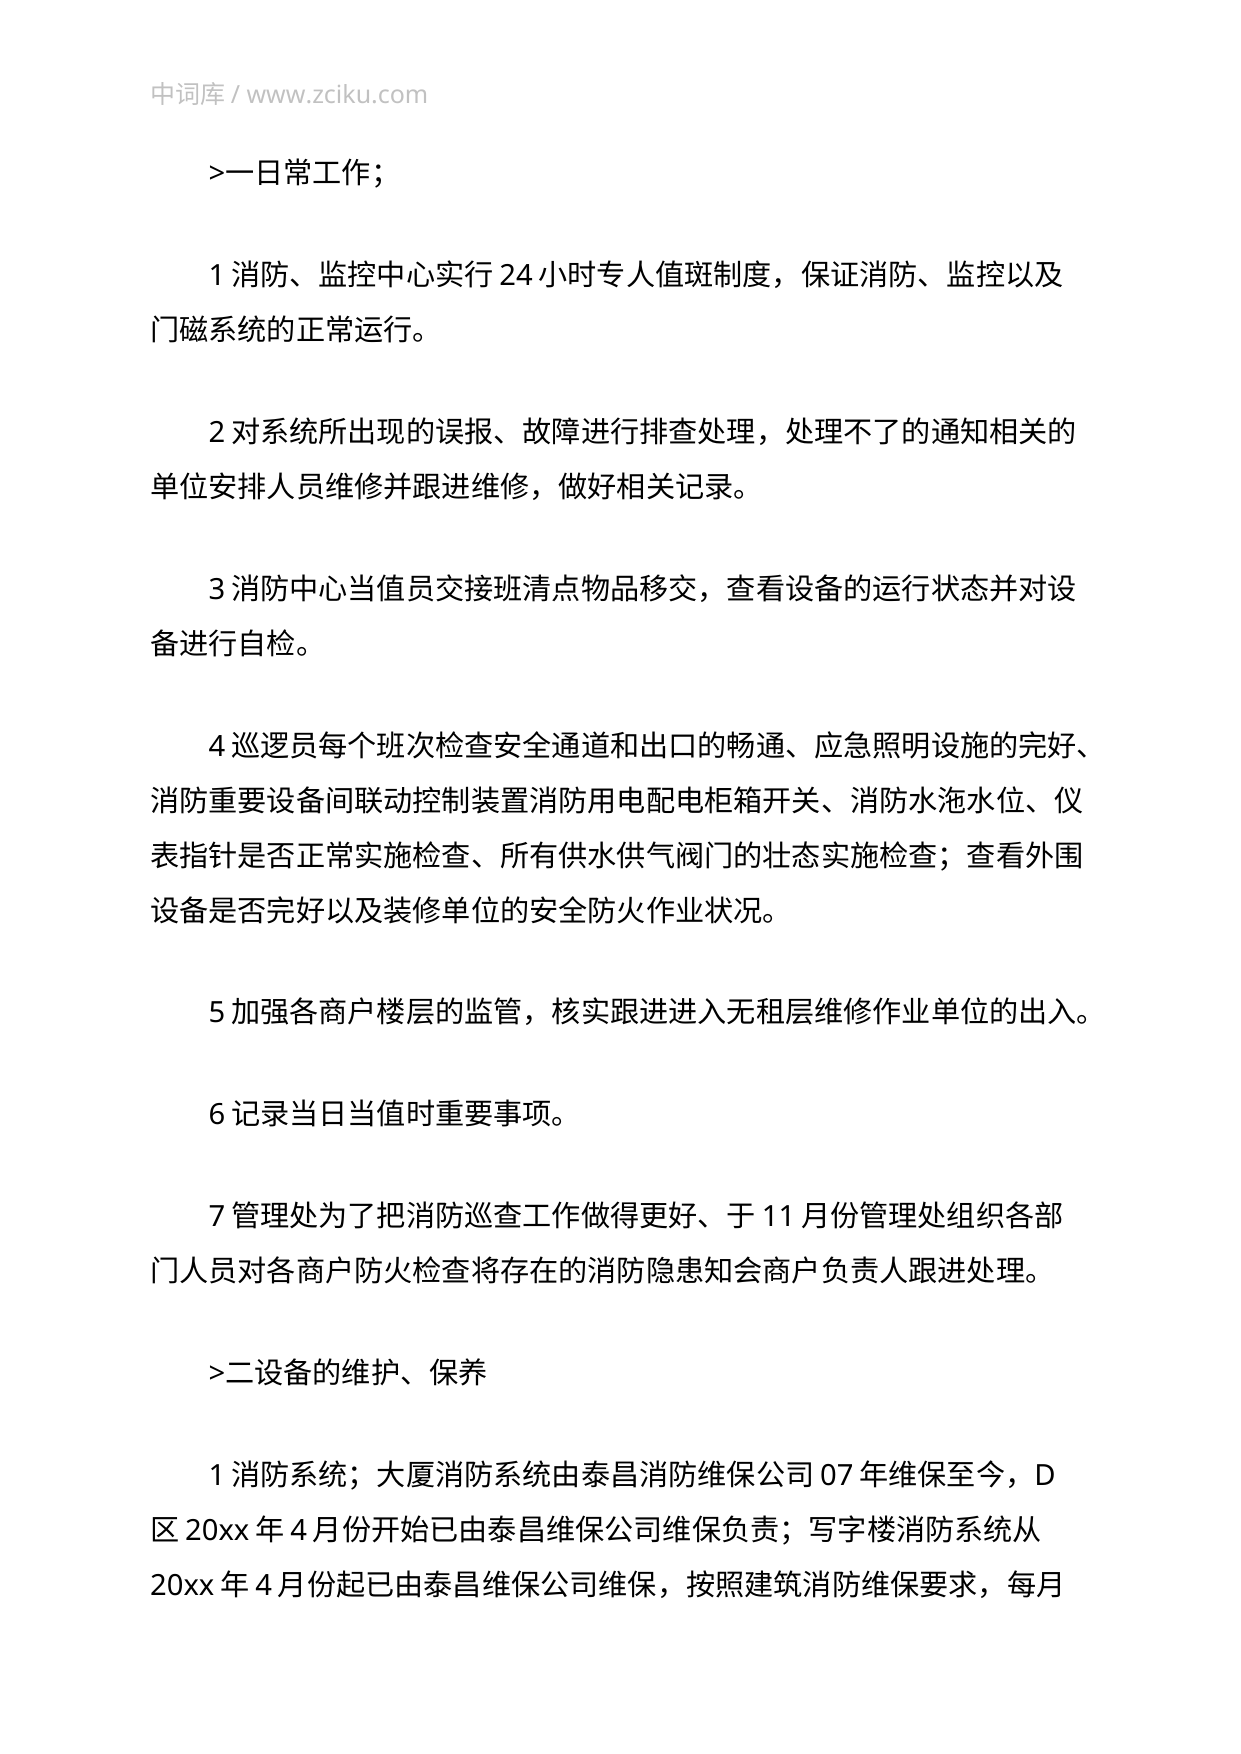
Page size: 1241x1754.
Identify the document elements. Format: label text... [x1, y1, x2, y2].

text 3消防中心当值员交接班清点物品移交，查看设备的运行状态并对设备进行自检。 [150, 566, 1090, 663]
text 2对系统所出现的误报、故障进行排查处理，处理不了的通知相关的单位安排人员维修并跟进维修，做好相关记录。 [150, 409, 1090, 506]
text 4巡逻员每个班次检查安全通道和出口的畅通、应急照明设施的完好、消防重要设备间联动控制装置消防用电配电柜箱开关、消防水沲水位、仪表指针是否正常实施检查、所有供水供气阀门的壮态实施检查；查看外围设备是否完好以及装修单位的安全防火作业状况。 [150, 722, 1090, 929]
text >二设备的维护、保养 [150, 1349, 1090, 1392]
text 5加强各商户楼层的监管，核实跟进进入无租层维修作业单位的出入。 [150, 989, 1090, 1031]
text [150, 1452, 1090, 1604]
text 6记录当日当值时重要事项。 [150, 1091, 1090, 1133]
text >一日常工作； [150, 150, 1090, 192]
text 7管理处为了把消防巡查工作做得更好、于11月份管理处组织各部门人员对各商户防火检查将存在的消防隐患知会商户负责人跟进处理。 [150, 1193, 1090, 1290]
text 1消防、监控中心实行24小时专人值斑制度，保证消防、监控以及门磁系统的正常运行。 [150, 252, 1090, 349]
